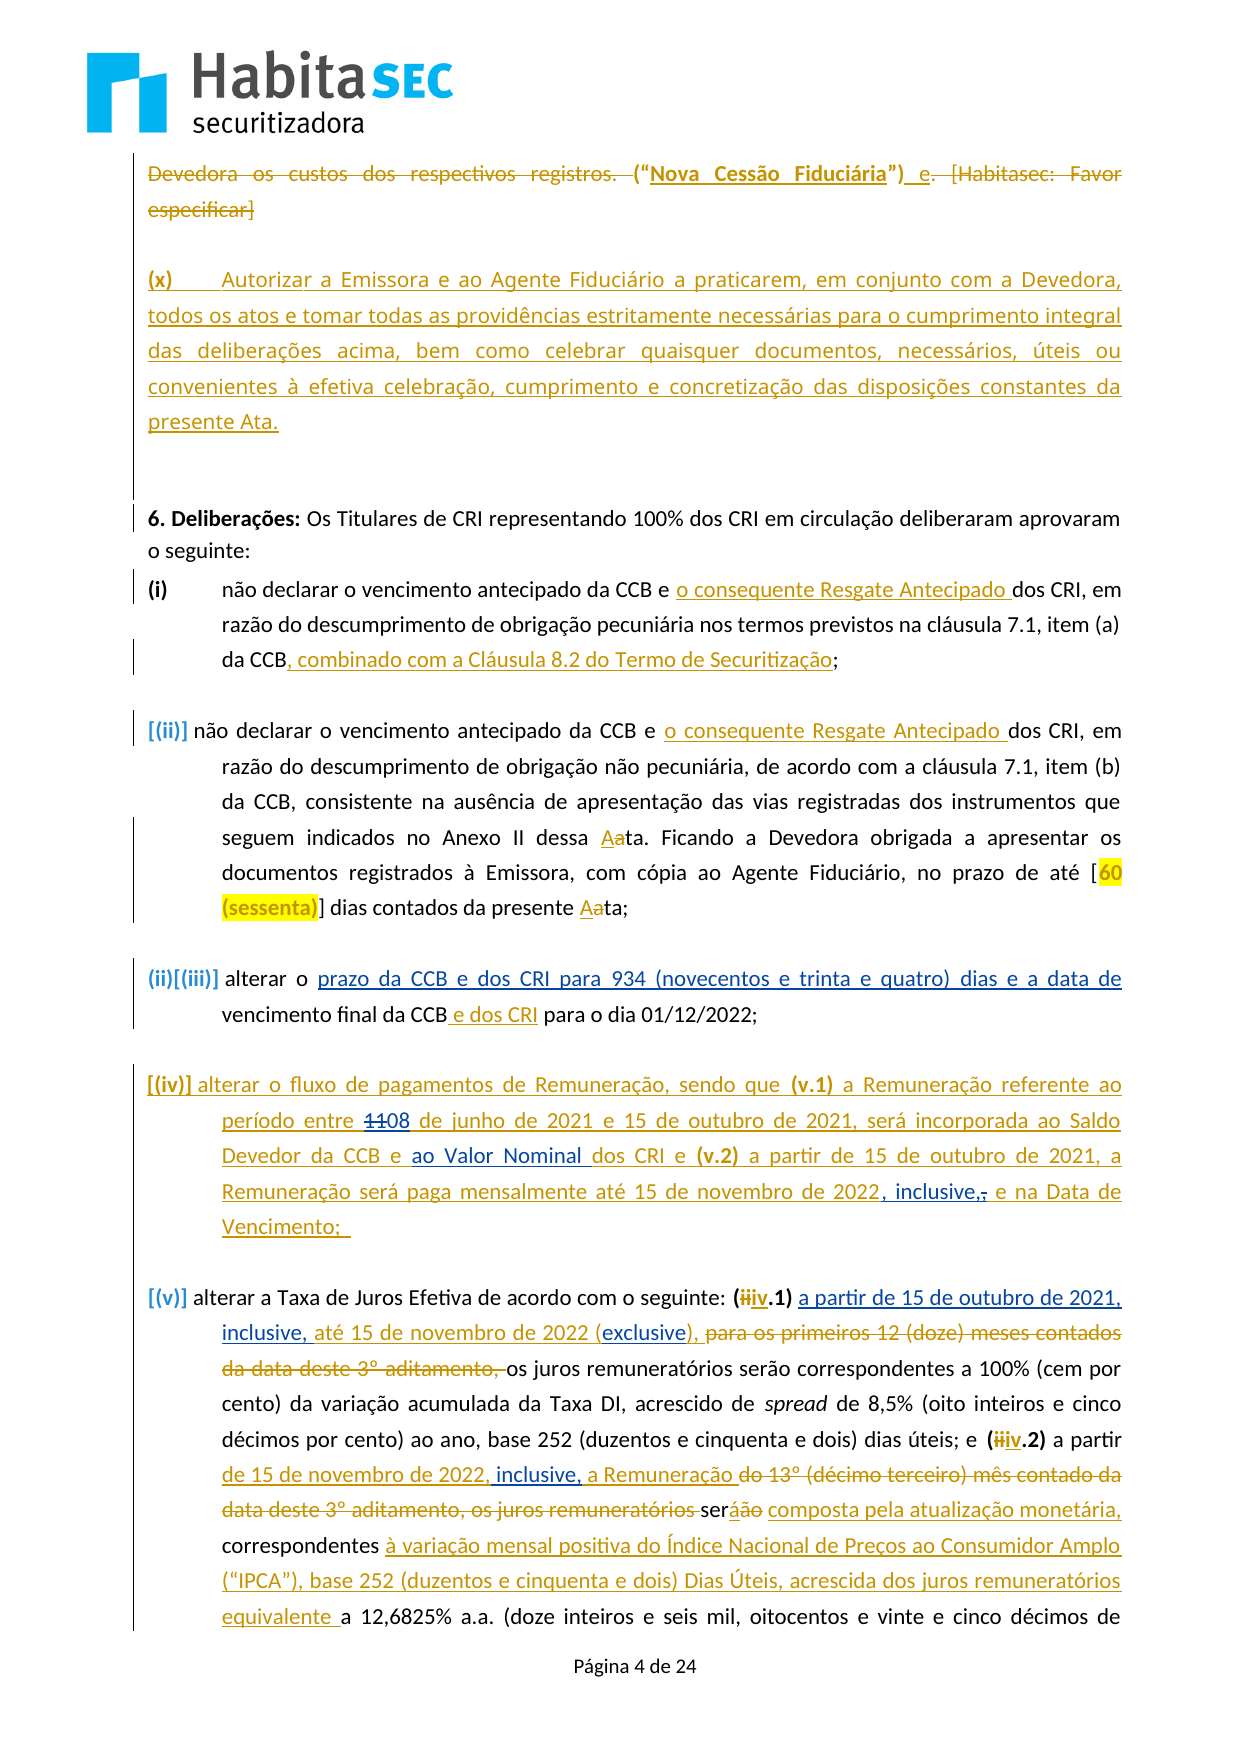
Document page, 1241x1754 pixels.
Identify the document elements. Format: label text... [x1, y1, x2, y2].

list não declarar o vencimento antecipado da CCB e dos CRI, em razão do descumprimento de obrigação não pecuniária, de acordo com a cláusula 7.1, item (b) da CCB, consistente na ausência de apresentação das vias registradas dos instrumentos que seguem indicados no Anexo II dessa ta. Ficando a Devedora obrigada a apresentar os documentos registrados à Emissora, com cópia ao Agente Fiduciário, no prazo de até [60 (sessenta)] dias contados da presente ta; [148, 710, 1122, 923]
text 6. Deliberações: Os Titulares de CRI representando 100% dos CRI em circulação deliberaram aprovaram o seguinte: [148, 504, 1122, 564]
picture [73, 29, 467, 154]
list não declarar o vencimento antecipado da CCB e dos CRI, em razão do descumprimento de obrigação pecuniária nos termos previstos na cláusula 7.1, item (a) da CCB; [148, 569, 1122, 675]
list alterar o vencimento final da CCB para o dia 01/12/2022; [148, 958, 1122, 1029]
